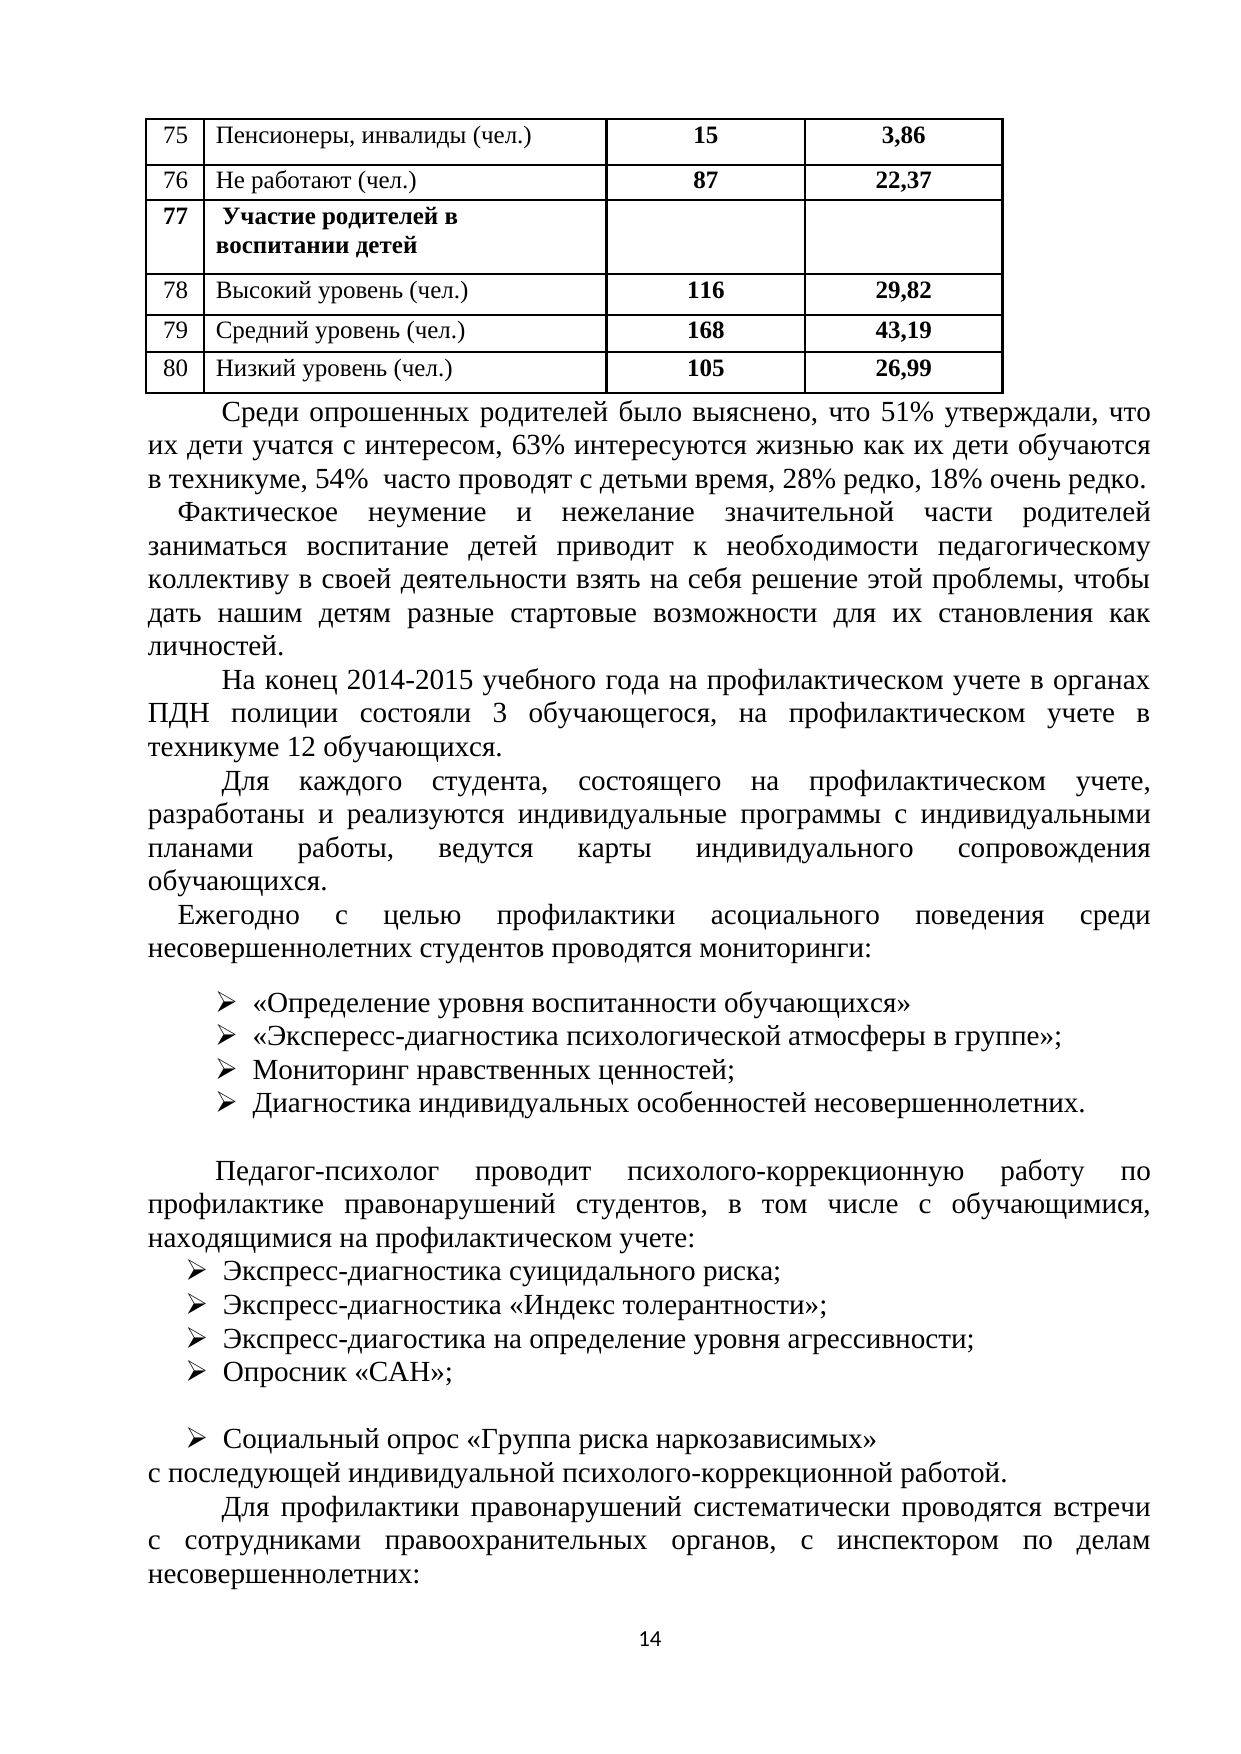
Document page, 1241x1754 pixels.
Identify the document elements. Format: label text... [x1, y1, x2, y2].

text На конец 2014-2015 учебного года на профилактическом учете в органах ПДН полиции состояли 3 обучающегося, на профилактическом учете в техникуме 12 обучающихся. [148, 662, 1152, 763]
text с последующей индивидуальной психолого-коррекционной работой. [148, 1455, 1152, 1489]
table_cell 80 [147, 353, 203, 392]
list Социальный опрос «Группа риска наркозависимых» [185, 1422, 1152, 1455]
table_cell 22,37 [806, 166, 1001, 199]
table_cell Низкий уровень (чел.) [205, 353, 605, 392]
list Опросник «САН»; [185, 1354, 1152, 1388]
table_cell 78 [147, 275, 203, 313]
text Для профилактики правонарушений систематически проводятся встречи с сотрудниками правоохранительных органов, с инспектором по делам несовершеннолетних: [148, 1489, 1152, 1589]
list «Определение уровня воспитанности обучающихся» [215, 985, 1152, 1018]
table_cell 3,86 [806, 120, 1001, 163]
list Экспресс-диагостика на определение уровня агрессивности; [185, 1321, 1152, 1354]
list Диагностика индивидуальных особенностей несовершеннолетних. [215, 1086, 1152, 1119]
table_cell 87 [608, 166, 804, 199]
table_cell Не работают (чел.) [205, 166, 605, 199]
table_cell Средний уровень (чел.) [205, 316, 605, 351]
table_cell 116 [608, 275, 804, 313]
table_cell 79 [147, 316, 203, 351]
text Педагог-психолог проводит психолого-коррекционную работу по профилактике правонарушений студентов, в том числе с обучающимися, находящимися на профилактическом учете: [148, 1153, 1152, 1253]
table_cell Высокий уровень (чел.) [205, 275, 605, 313]
list Экспресс-диагностика «Индекс толерантности»; [185, 1287, 1152, 1321]
table_cell Пенсионеры, инвалиды (чел.) [205, 120, 605, 163]
list Мониторинг нравственных ценностей; [215, 1052, 1152, 1086]
table_cell 29,82 [806, 275, 1001, 313]
text Ежегодно с целью профилактики асоциального поведения среди несовершеннолетних студентов проводятся мониторинги: [148, 897, 1152, 964]
table_cell 105 [608, 353, 804, 392]
text Для каждого студента, состоящего на профилактическом учете, разработаны и реализуются индивидуальные программы с индивидуальными планами работы, ведутся карты индивидуального сопровождения обучающихся. [148, 763, 1152, 897]
text Фактическое неумение и нежелание значительной части родителей заниматься воспитание детей приводит к необходимости педагогическому коллективу в своей деятельности взять на себя решение этой проблемы, чтобы дать нашим детям разные стартовые возможности для их становления как личностей. [148, 494, 1152, 662]
table_cell 43,19 [806, 316, 1001, 351]
table_cell 75 [147, 120, 203, 163]
table_cell 76 [147, 166, 203, 199]
table_cell 168 [608, 316, 804, 351]
list Экспресс-диагностика суицидального риска; [185, 1253, 1152, 1287]
text Среди опрошенных родителей было выяснено, что 51% утверждали, что их дети учатся с интересом, 63% интересуются жизнью как их дети обучаются в техникуме, 54% часто проводят с детьми время, 28% редко, 18% очень редко. [148, 394, 1152, 494]
table_cell 15 [608, 120, 804, 163]
list «Экспересс-диагностика психологической атмосферы в группе»; [215, 1018, 1152, 1052]
table_cell Участие родителей в воспитании детей [205, 201, 605, 273]
table_cell 77 [147, 201, 203, 273]
table_cell [806, 201, 1001, 273]
table_cell [608, 201, 804, 273]
table_cell 26,99 [806, 353, 1001, 392]
